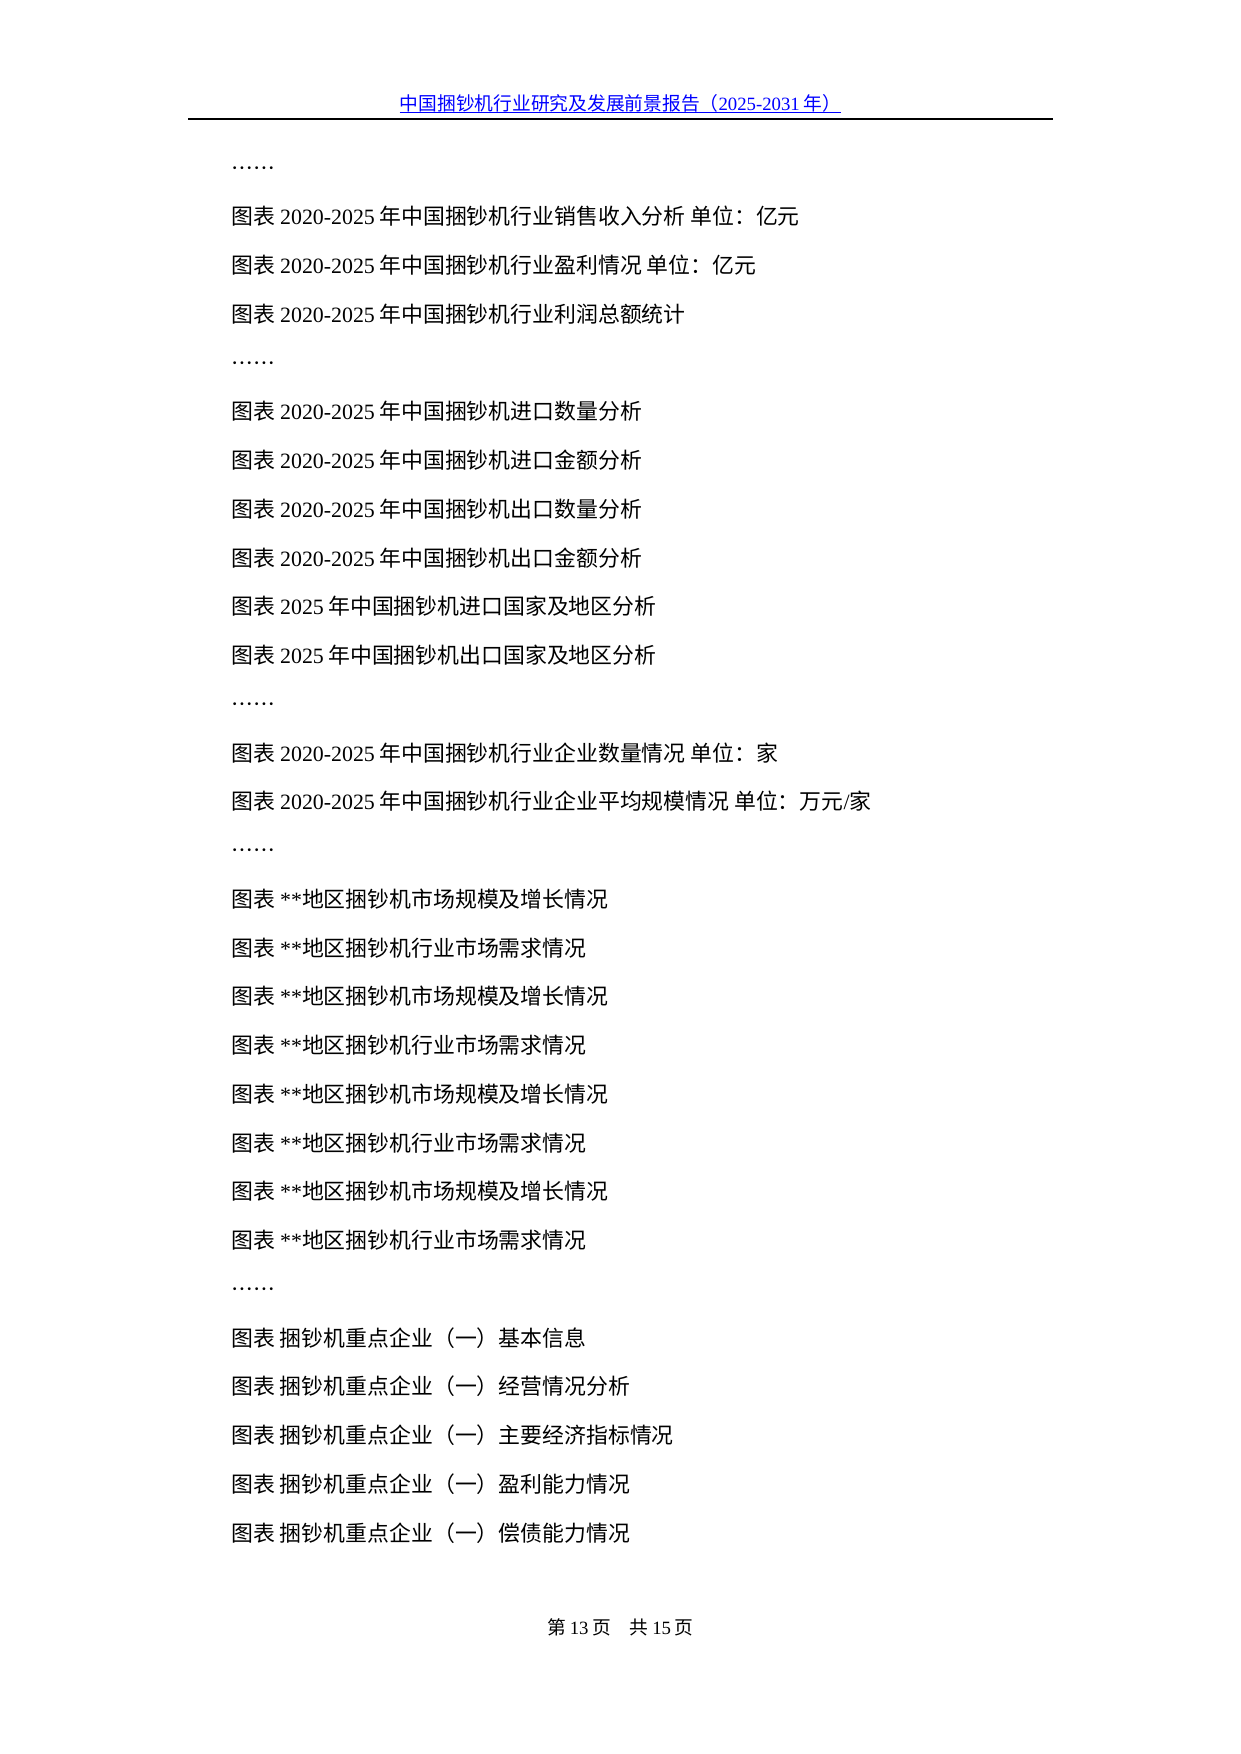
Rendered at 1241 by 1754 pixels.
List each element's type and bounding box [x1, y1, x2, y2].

text [187, 150, 1053, 1548]
